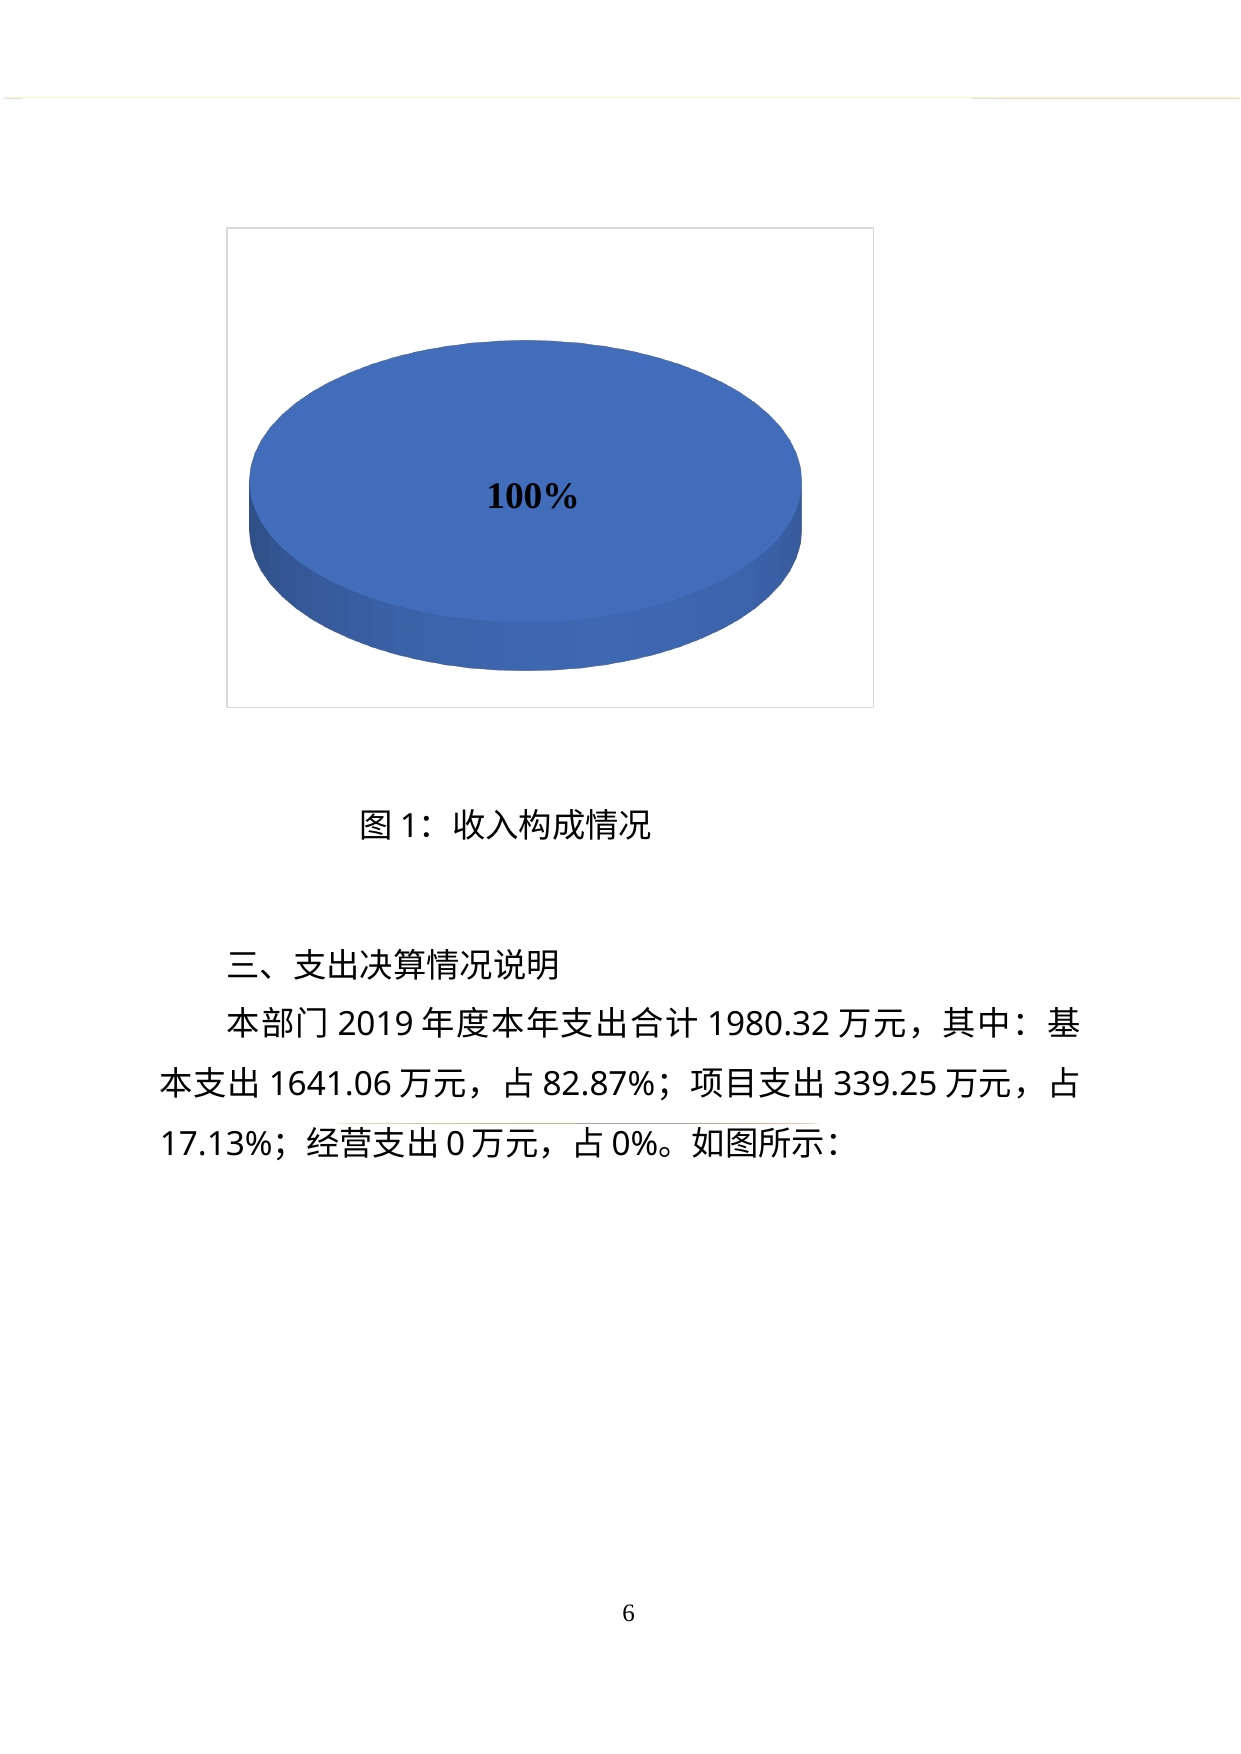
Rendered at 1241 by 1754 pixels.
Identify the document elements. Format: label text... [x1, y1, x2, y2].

text 三、支出决算情况说明 [159, 938, 1081, 987]
text 本部门2019年度本年支出合计1980.32万元，其中：基本支出1641.06万元，占82.87%；项目支出339.25万元，占17.13%；经营支出0万元，占0%。如图所示： [159, 987, 1081, 1168]
text 图1：收入构成情况 [159, 799, 1081, 847]
